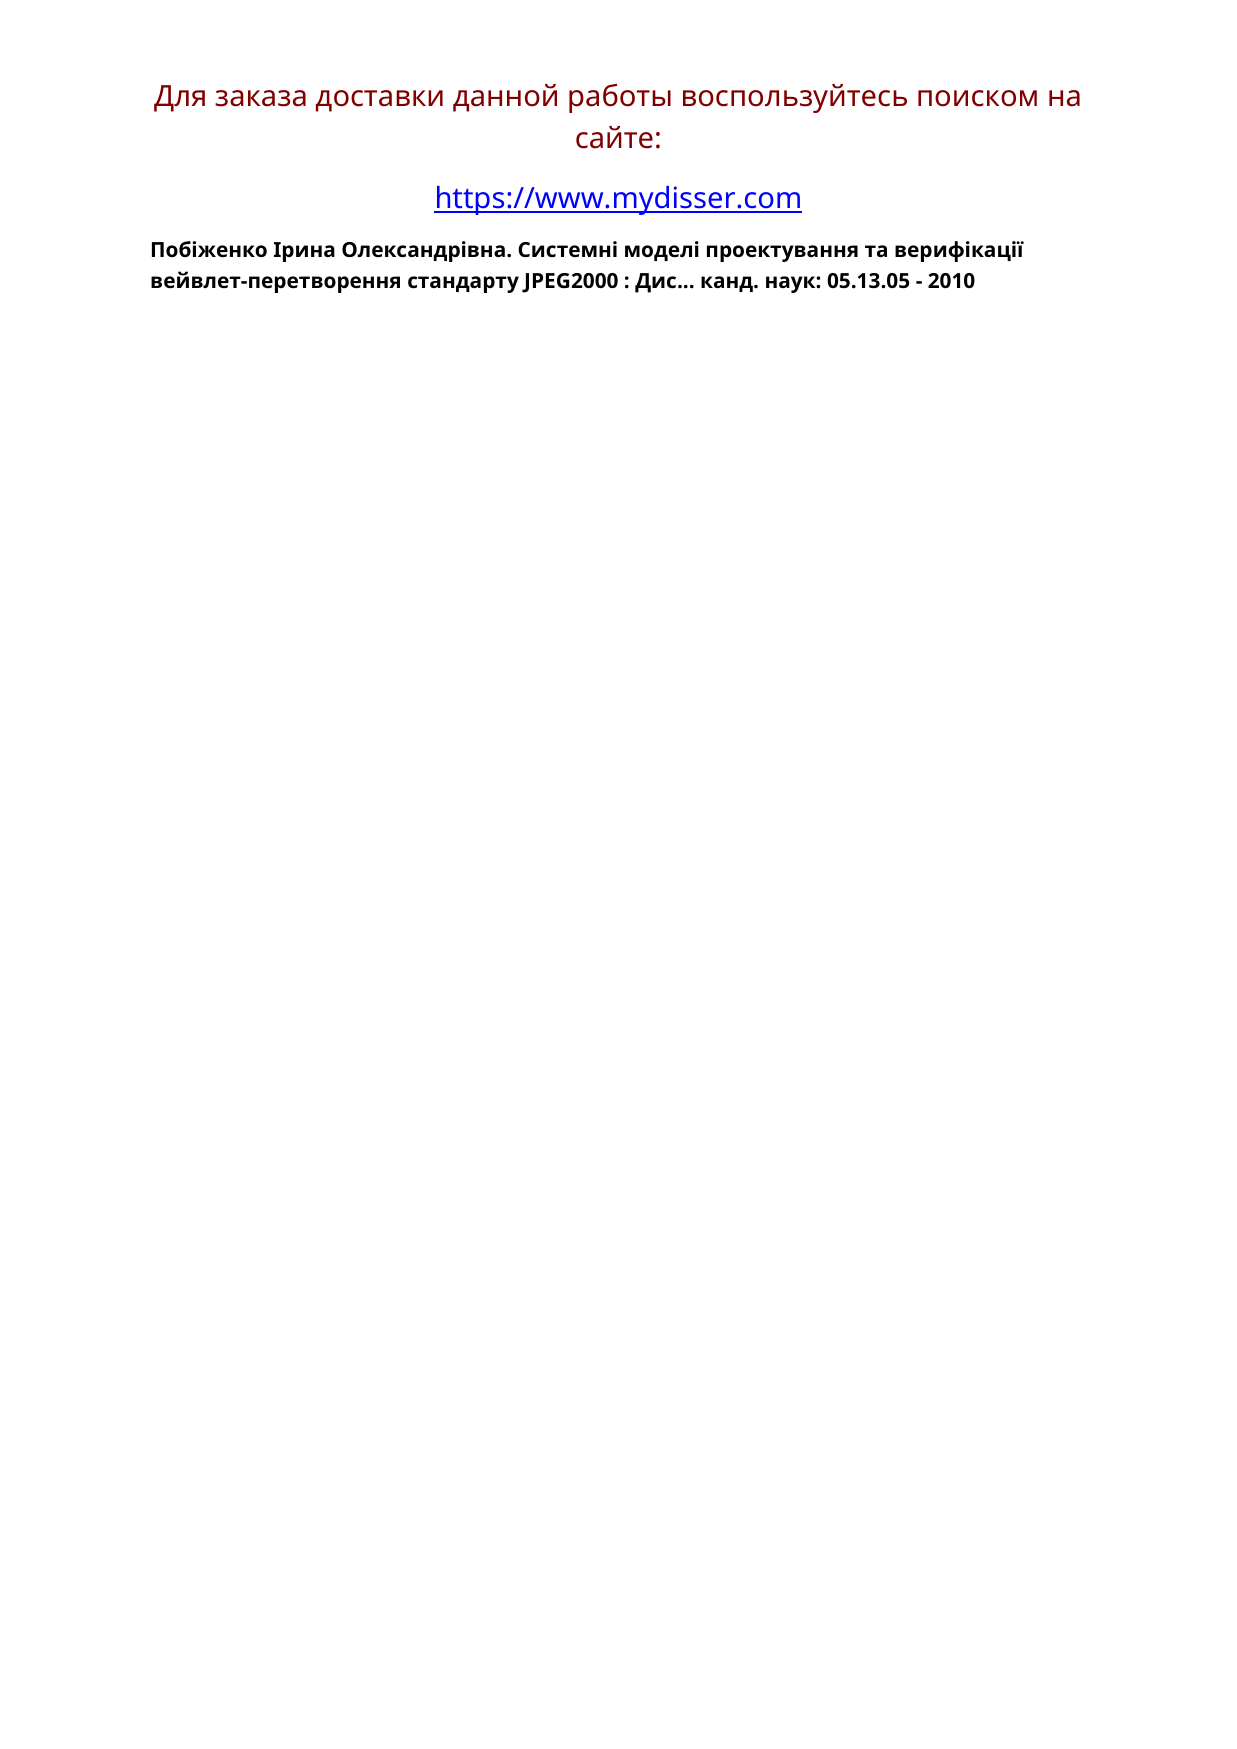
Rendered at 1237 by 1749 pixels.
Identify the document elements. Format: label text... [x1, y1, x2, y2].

text Побіженко Ірина Олександрівна. Системні моделі проектування та верифікації вейвлет-перетворення стандарту JPEG2000 : Дис... канд. наук: 05.13.05 - 2010 [150, 236, 1086, 294]
